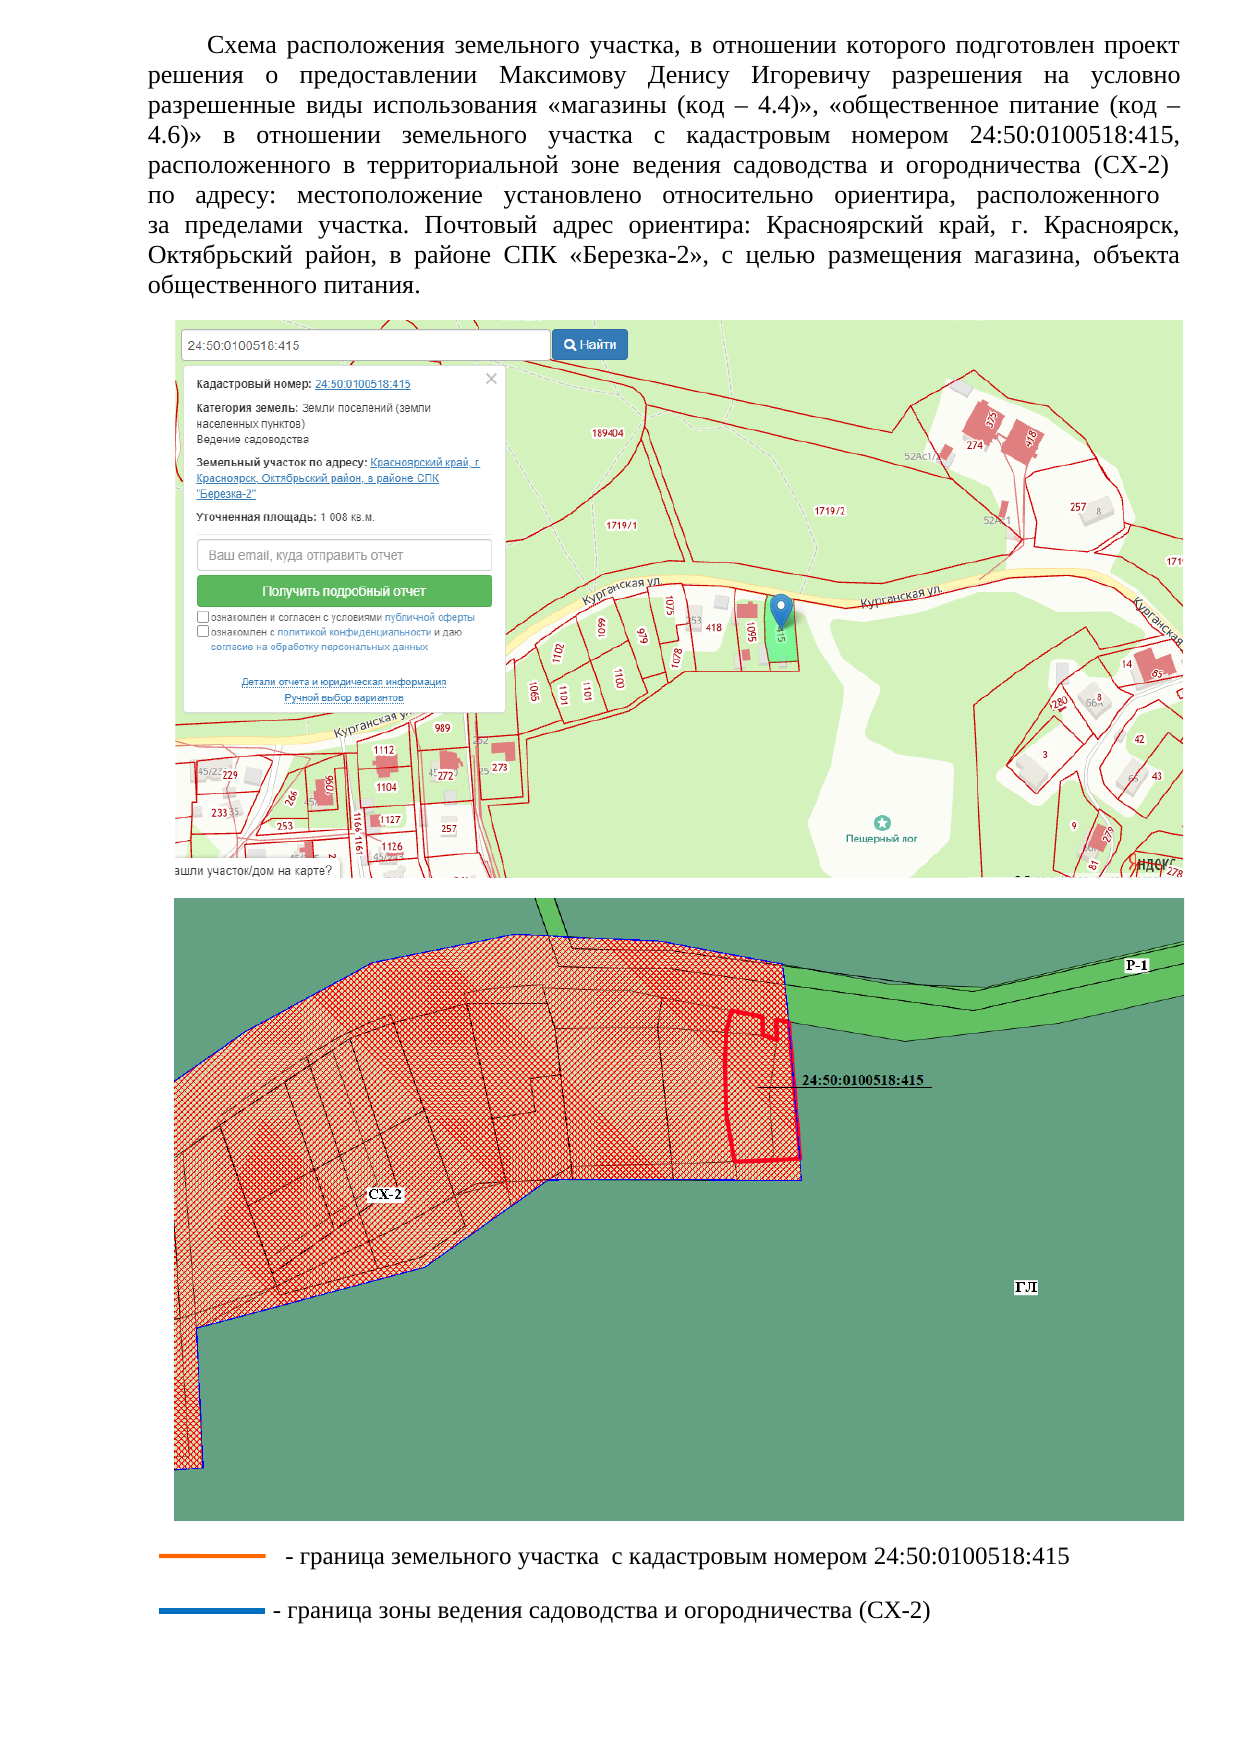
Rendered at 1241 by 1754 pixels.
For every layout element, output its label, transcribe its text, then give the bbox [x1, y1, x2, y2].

text - граница земельного участка с кадастровым номером 24:50:0100518:415 [148, 1541, 1181, 1570]
text Схема расположения земельного участка, в отношении которого подготовлен проект решения о предоставлении Максимову Денису Игоревичу разрешения на условно разрешенные виды использования «магазины (код – 4.4)», «общественное питание (код – 4.6)» в отношении земельного участка с кадастровым номером 24:50:0100518:415, расположенного в территориальной зоне ведения садоводства и огородничества (СХ-2) по адресу: местоположение установлено относительно ориентира, расположенного за пределами участка. Почтовый адрес ориентира: Красноярский край, г. Красноярск, Октябрьский район, в районе СПК «Березка-2», с целью размещения магазина, объекта общественного питания. [148, 29, 1181, 299]
picture [175, 320, 1184, 878]
text - граница зоны ведения садоводства и огородничества (СХ-2) [148, 1595, 1181, 1624]
picture [174, 898, 1185, 1521]
